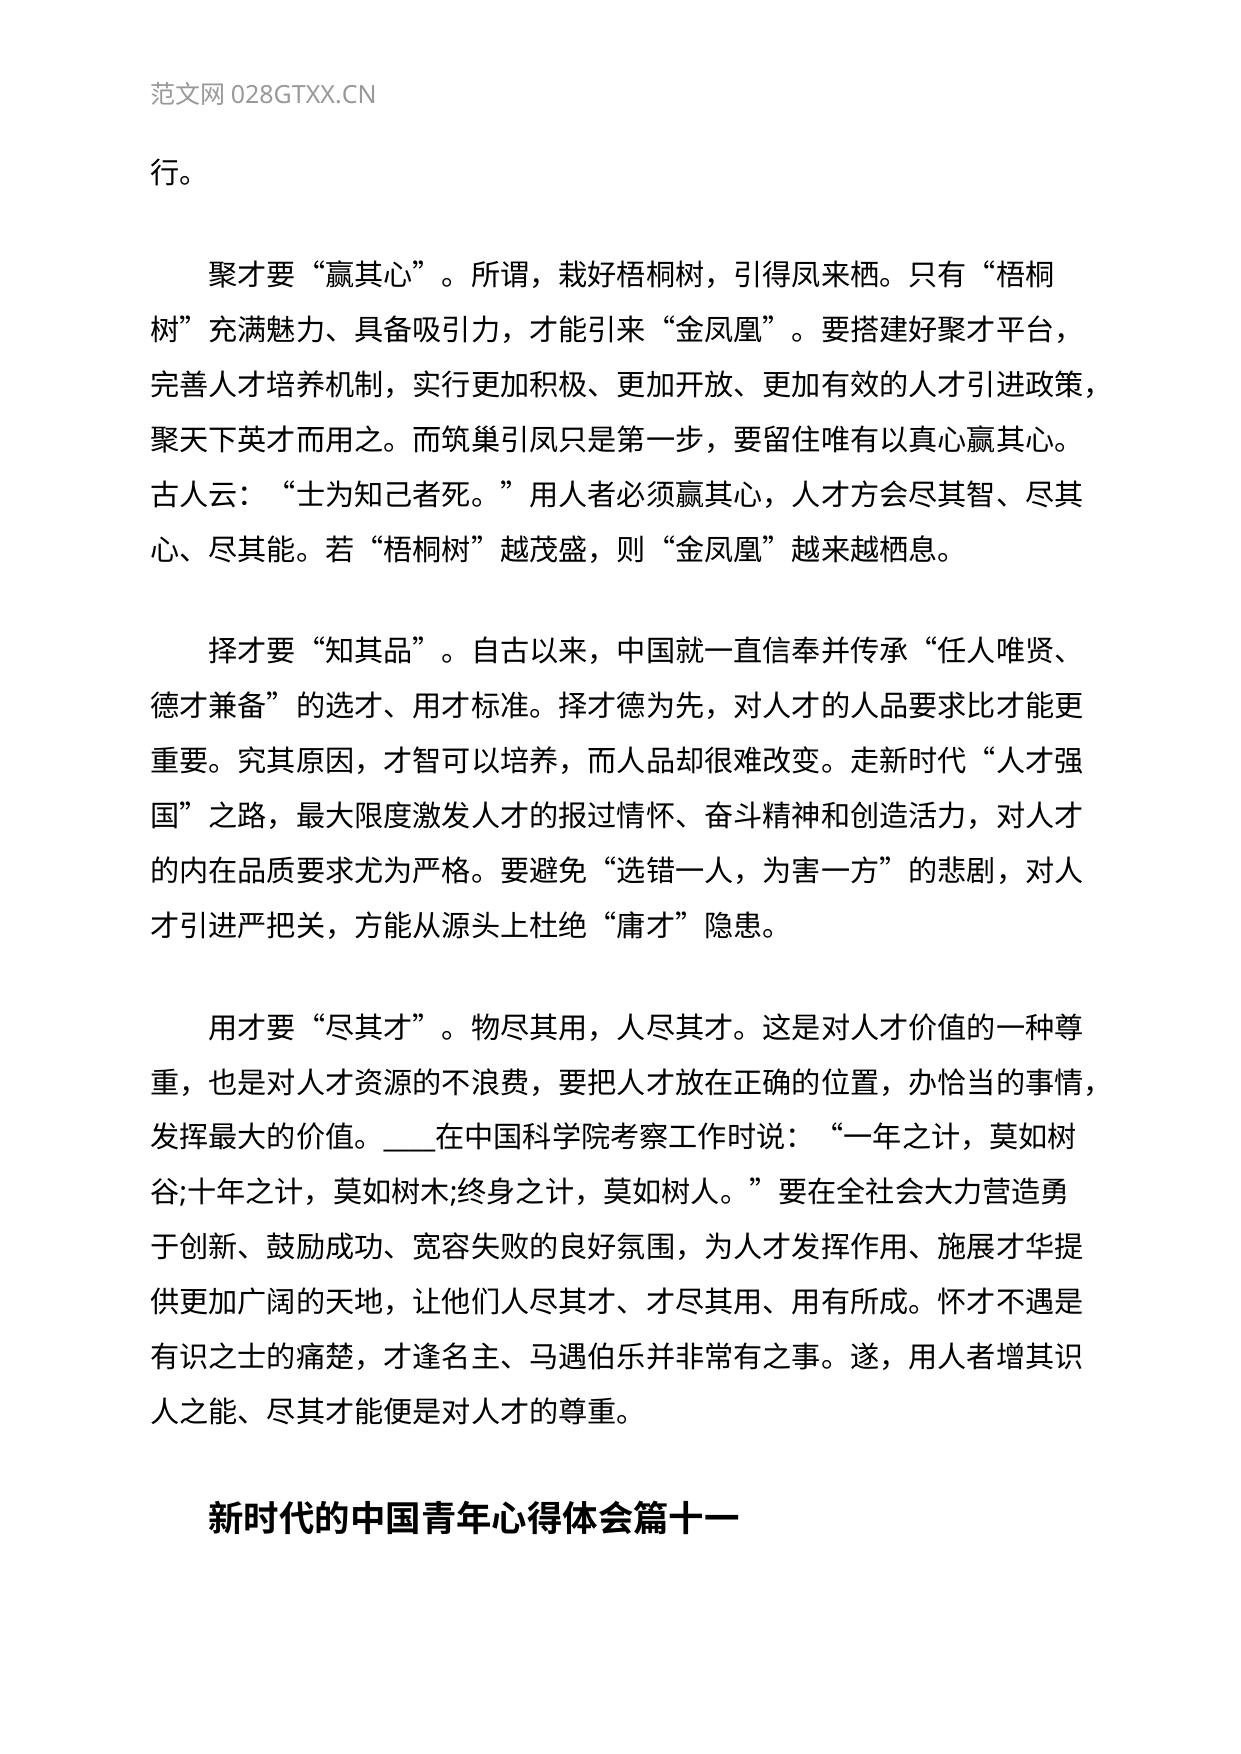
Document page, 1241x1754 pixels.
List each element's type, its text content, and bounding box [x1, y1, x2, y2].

text 聚才要“赢其心”。所谓，栽好梧桐树，引得凤来栖。只有“梧桐树”充满魅力、具备吸引力，才能引来“金凤凰”。要搭建好聚才平台，完善人才培养机制，实行更加积极、更加开放、更加有效的人才引进政策，聚天下英才而用之。而筑巢引凤只是第一步，要留住唯有以真心赢其心。古人云：“士为知己者死。”用人者必须赢其心，人才方会尽其智、尽其心、尽其能。若“梧桐树”越茂盛，则“金凤凰”越来越栖息。 [150, 252, 1090, 568]
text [150, 150, 1090, 192]
text 择才要“知其品”。自古以来，中国就一直信奉并传承“任人唯贤、德才兼备”的选才、用才标准。择才德为先，对人才的人品要求比才能更重要。究其原因，才智可以培养，而人品却很难改变。走新时代“人才强国”之路，最大限度激发人才的报过情怀、奋斗精神和创造活力，对人才的内在品质要求尤为严格。要避免“选错一人，为害一方”的悲剧，对人才引进严把关，方能从源头上杜绝“庸才”隐患。 [150, 628, 1090, 945]
text 新时代的中国青年心得体会篇十一 [150, 1491, 1090, 1542]
text 用才要“尽其才”。物尽其用，人尽其才。这是对人才价值的一种尊重，也是对人才资源的不浪费，要把人才放在正确的位置，办恰当的事情，发挥最大的价值。____在中国科学院考察工作时说：“一年之计，莫如树谷;十年之计，莫如树木;终身之计，莫如树人。”要在全社会大力营造勇于创新、鼓励成功、宽容失败的良好氛围，为人才发挥作用、施展才华提供更加广阔的天地，让他们人尽其才、才尽其用、用有所成。怀才不遇是有识之士的痛楚，才逢名主、马遇伯乐并非常有之事。遂，用人者增其识人之能、尽其才能便是对人才的尊重。 [150, 1004, 1090, 1431]
